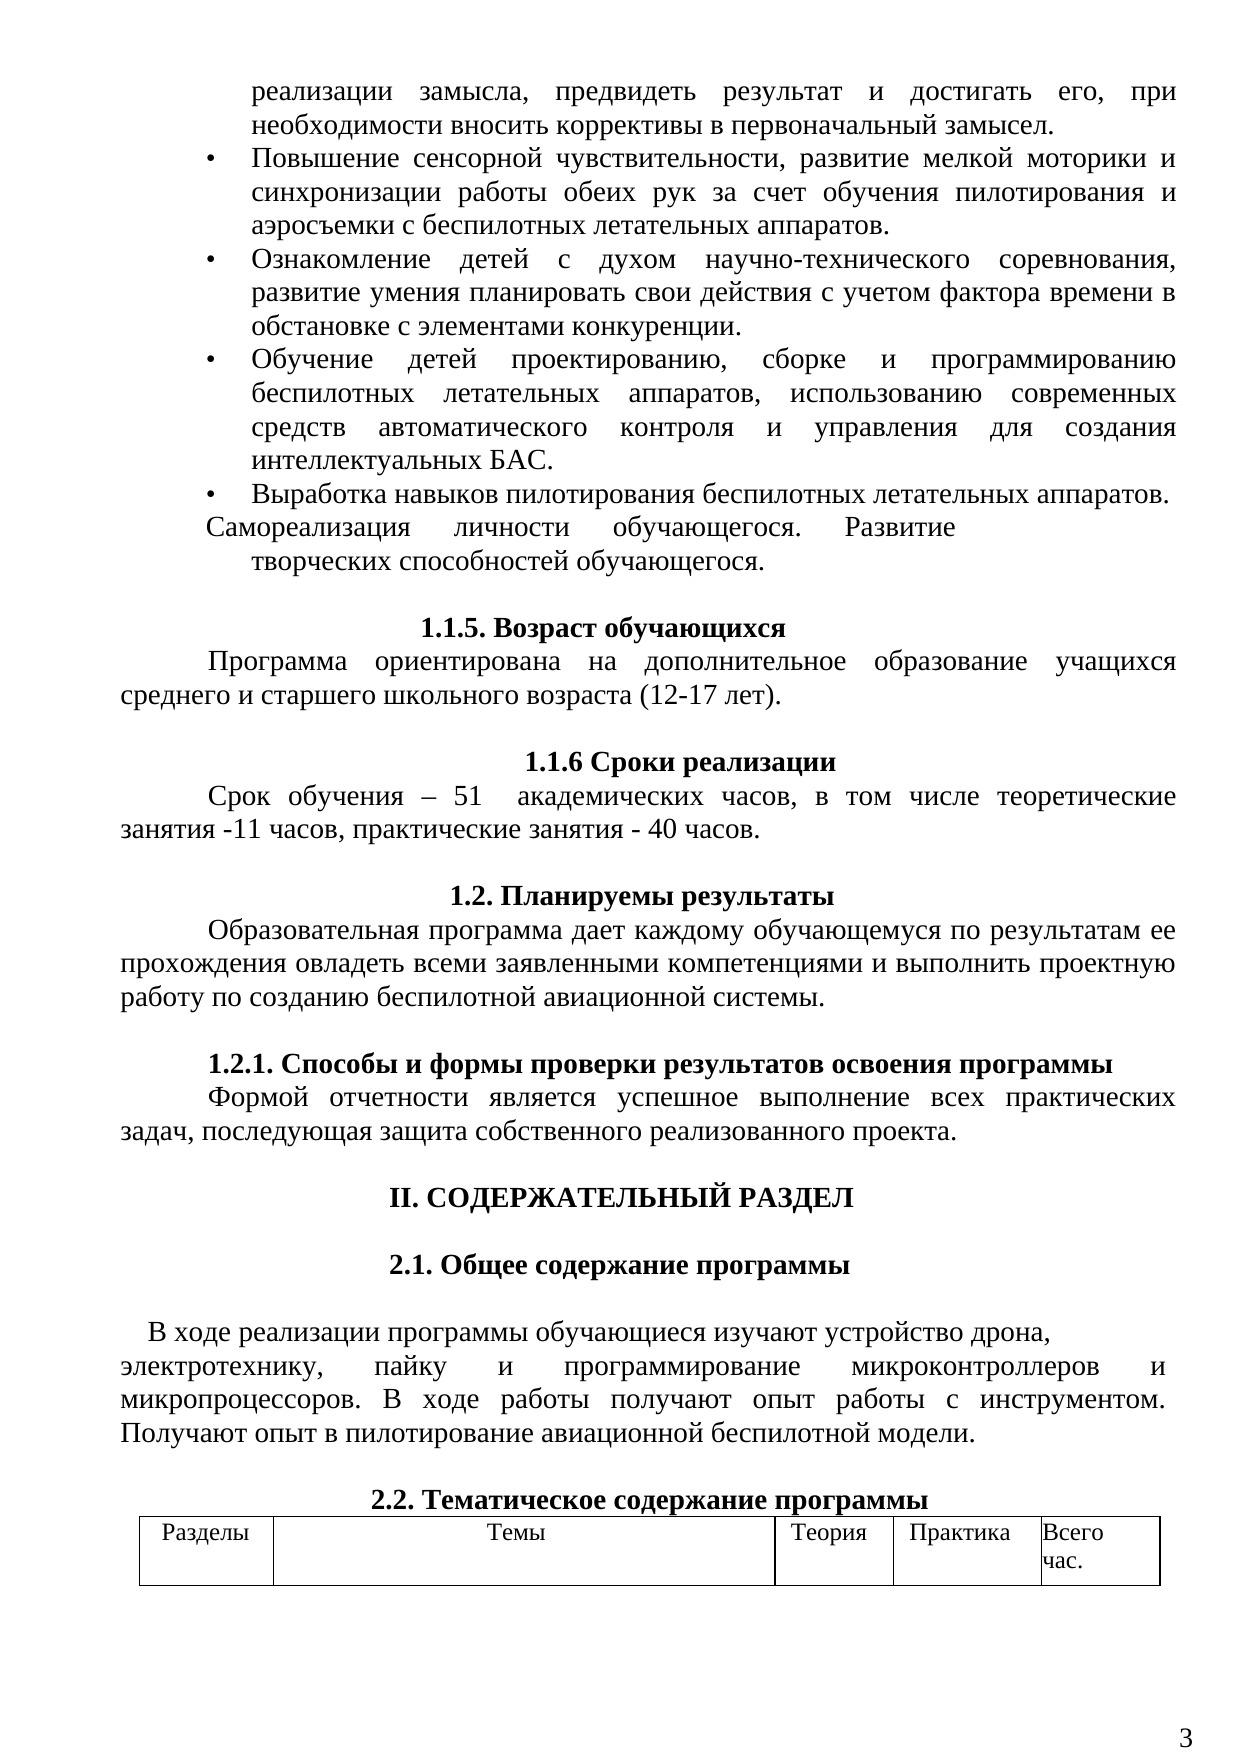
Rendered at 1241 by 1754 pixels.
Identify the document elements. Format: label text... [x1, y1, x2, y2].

table_header Практика [894, 1517, 1041, 1584]
text В ходе реализации программы обучающиеся изучают устройство дрона, [118, 1314, 1181, 1348]
text Программа ориентирована на дополнительное образование учащихся среднего и старшего школьного возраста (12-17 лет). [120, 643, 1177, 711]
text Формой отчетности является успешное выполнение всех практических задач, последующая защита собственного реализованного проекта. [120, 1079, 1177, 1147]
list Выработка навыков пилотирования беспилотных летательных аппаратов. [206, 476, 1177, 509]
text 1.1.5. Возраст обучающихся [420, 610, 1181, 643]
text II. СОДЕРЖАТЕЛЬНЫЙ РАЗДЕЛ [389, 1180, 1181, 1214]
list Повышение сенсорной чувствительности, развитие мелкой моторики и синхронизации работы обеих рук за счет обучения пилотирования и аэросъемки с беспилотных летательных аппаратов. [206, 140, 1177, 241]
table_header Разделы [140, 1517, 273, 1584]
text Срок обучения – 51 академических часов, в том числе теоретические занятия -11 часов, практические занятия - 40 часов. [120, 778, 1177, 845]
text 1.2. Планируемы результаты [449, 878, 1181, 912]
table_header Всего час. [1042, 1517, 1159, 1584]
list Обучение детей проектированию, сборке и программированию беспилотных летательных аппаратов, использованию современных средств автоматического контроля и управления для создания интеллектуальных БАС. [206, 342, 1177, 476]
table_header Темы [274, 1517, 774, 1584]
text Образовательная программа дает каждому обучающемуся по результатам ее прохождения овладеть всеми заявленными компетенциями и выполнить проектную работу по созданию беспилотной авиационной системы. [120, 912, 1177, 1012]
table_header Теория [776, 1517, 893, 1584]
text 2.2. Тематическое содержание программы [118, 1482, 1181, 1516]
text Самореализация личности обучающегося. Развитие творческих способностей обучающегося. [206, 509, 956, 576]
text 2.1. Общее содержание программы [389, 1247, 1181, 1281]
text электротехнику, пайку и программирование микроконтроллеров и микропроцессоров. В ходе работы получают опыт работы с инструментом. Получают опыт в пилотирование авиационной беспилотной модели. [120, 1348, 1167, 1448]
list Ознакомление детей с духом научно-технического соревнования, развитие умения планировать свои действия с учетом фактора времени в обстановке с элементами конкуренции. [206, 241, 1177, 342]
text 1.2.1. Способы и формы проверки результатов освоения программы [120, 1046, 1181, 1079]
text 1.1.6 Сроки реализации [524, 744, 1181, 778]
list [206, 73, 1177, 140]
